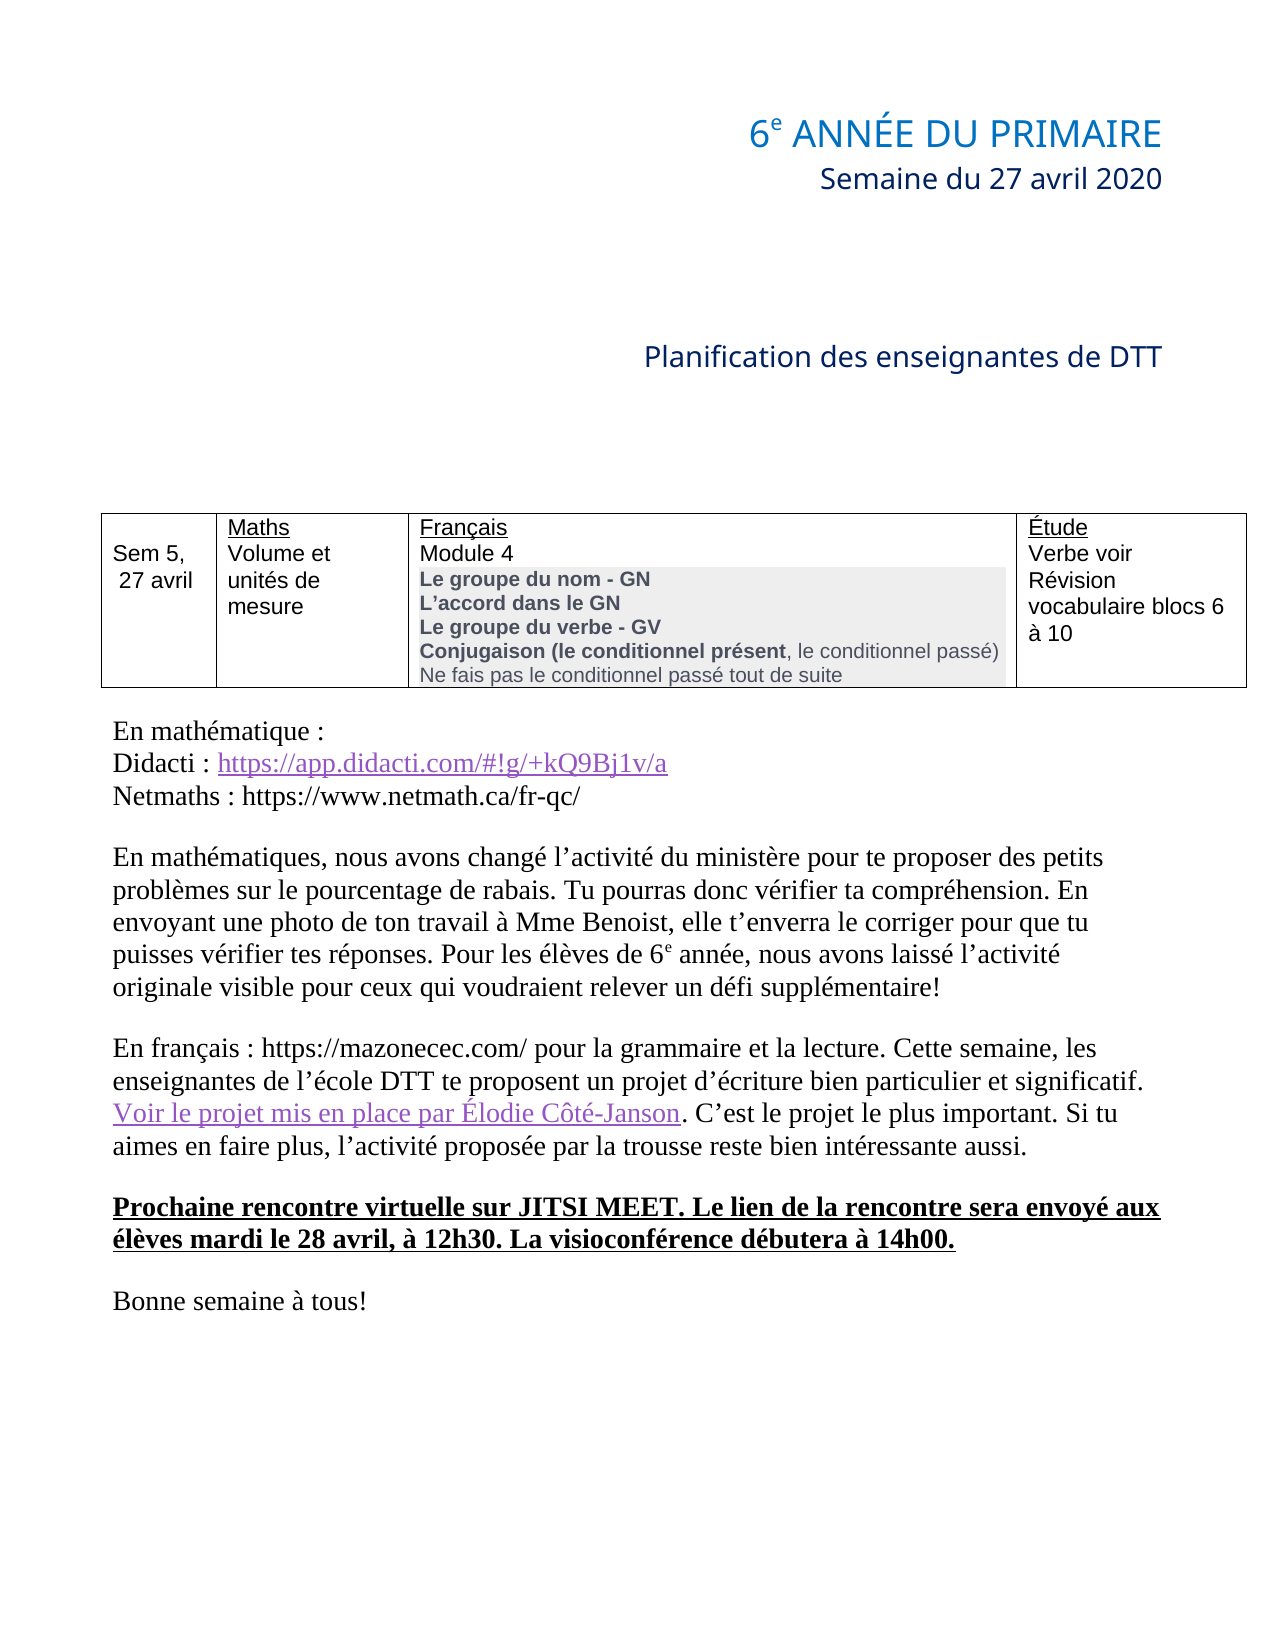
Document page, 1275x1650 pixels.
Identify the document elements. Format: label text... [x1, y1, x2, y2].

table_header Sem 5, 27 avril [102, 514, 216, 687]
text En mathématique : [112, 714, 1162, 746]
text Didacti : https://app.didacti.com/#!g/+kQ9Bj1v/a [112, 746, 1162, 779]
text Semaine du 27 avril 2020 [112, 159, 1162, 198]
text 6e année du primaire [112, 108, 1162, 159]
text Prochaine rencontre virtuelle sur JITSI MEET. Le lien de la rencontre sera envoyé aux élèves mardi le 28 avril, à 12h30. La visioconférence débutera à 14h00. [112, 1190, 1162, 1255]
text Bonne semaine à tous! [112, 1284, 1162, 1317]
table_header Français Module 4 Le groupe du nom - GN L’accord dans le GN Le groupe du verbe - GV Conjugaison (le conditionnel présent, le conditionnel passé) Ne fais pas le conditionnel passé tout de suite [409, 514, 1016, 687]
table_header Maths Volume et unités de mesure [217, 514, 408, 687]
text Planification des enseignantes de DTT [112, 336, 1162, 376]
text En français : https://mazonecec.com/ pour la grammaire et la lecture. Cette semaine, les enseignantes de l’école DTT te proposent un projet d’écriture bien particulier et significatif. Voir le projet mis en place par Élodie Côté-Janson. C’est le projet le plus important. Si tu aimes en faire plus, l’activité proposée par la trousse reste bien intéressante aussi. [112, 1031, 1162, 1161]
text En mathématiques, nous avons changé l’activité du ministère pour te proposer des petits problèmes sur le pourcentage de rabais. Tu pourras donc vérifier ta compréhension. En envoyant une photo de ton travail à Mme Benoist, elle t’enverra le corriger pour que tu puisses vérifier tes réponses. Pour les élèves de 6e année, nous avons laissé l’activité originale visible pour ceux qui voudraient relever un défi supplémentaire! [112, 840, 1162, 1002]
text Netmaths : https://www.netmath.ca/fr-qc/ [112, 779, 1162, 811]
table_header Étude Verbe voir Révision vocabulaire blocs 6 à 10 [1017, 514, 1246, 687]
